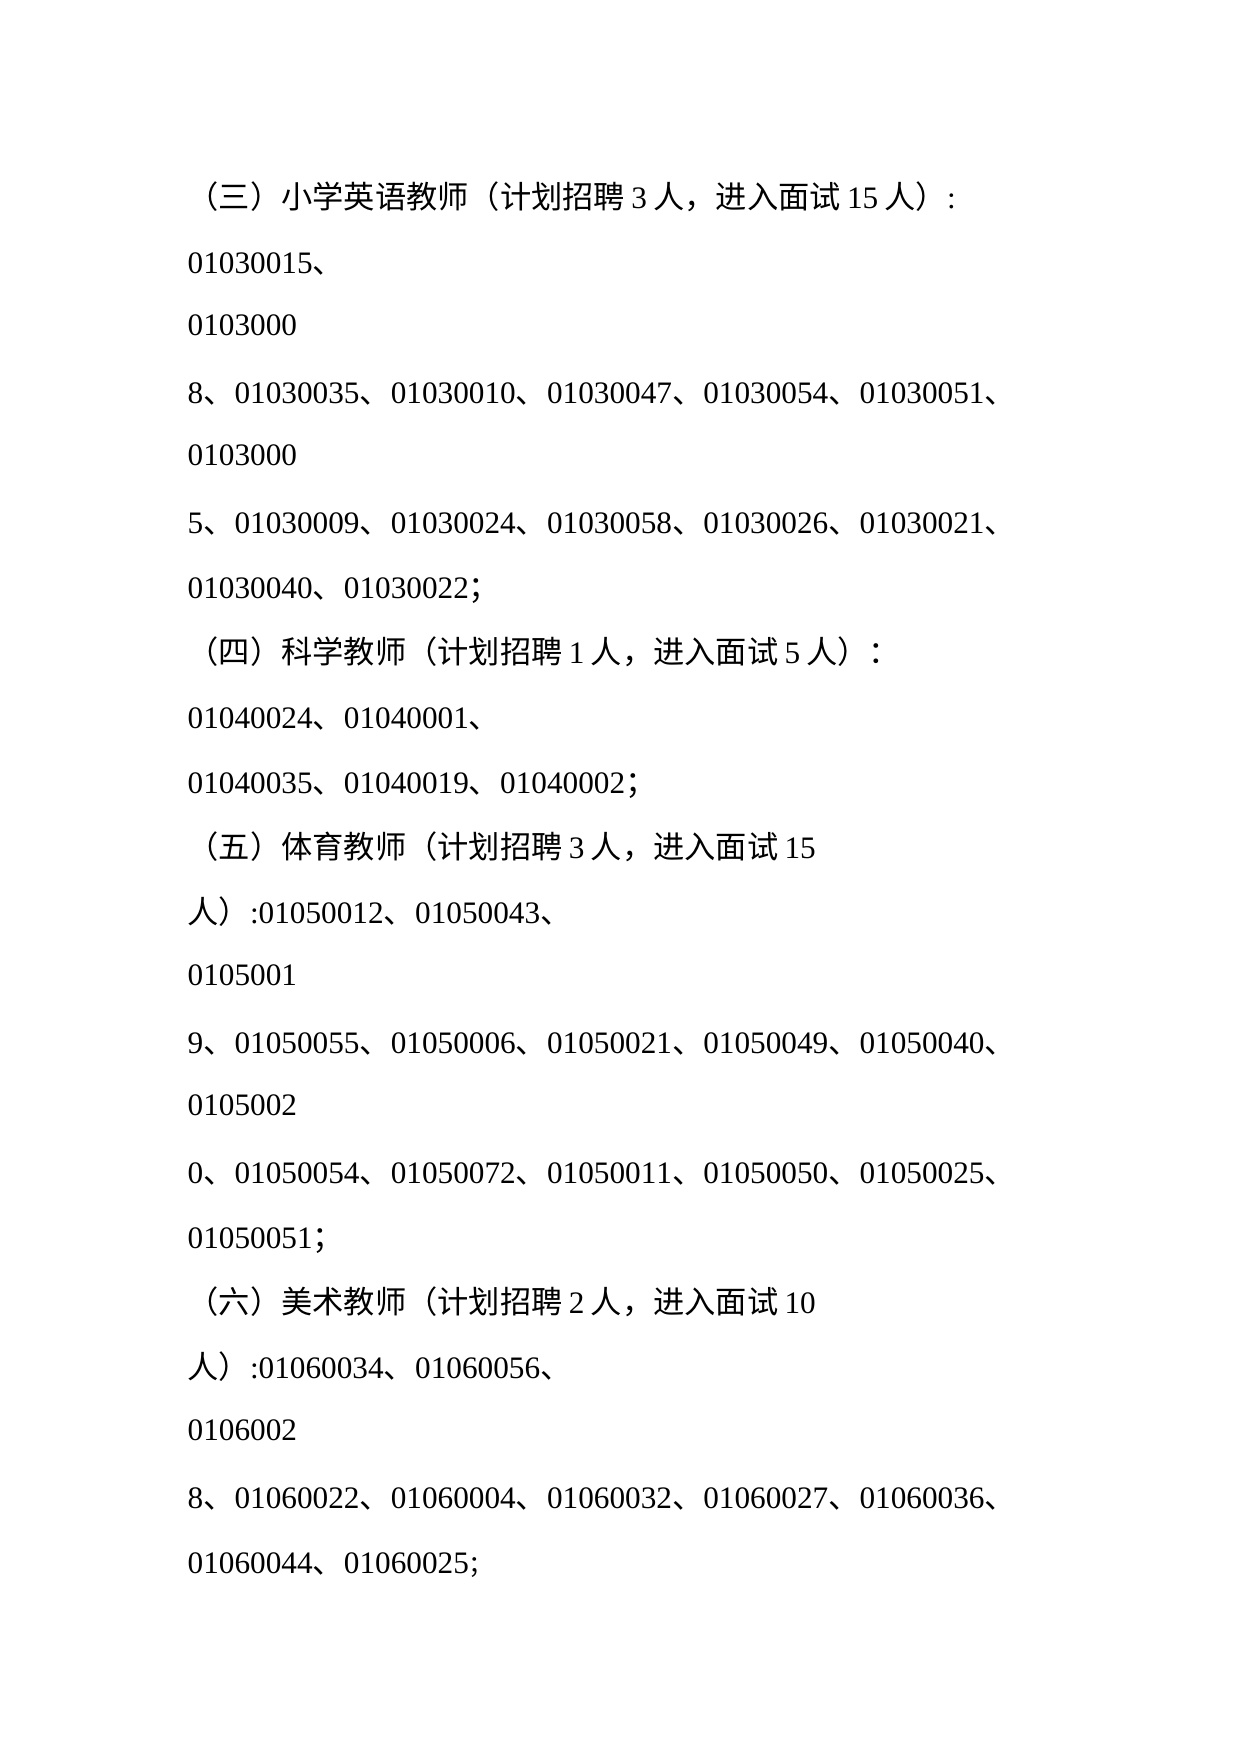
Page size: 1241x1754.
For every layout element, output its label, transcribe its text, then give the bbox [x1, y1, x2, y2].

text 01040035、01040019、01040002； [187, 747, 1053, 812]
text 01050020、01050054、01050072、01050011、01050050、01050025、 [187, 1072, 1053, 1202]
text 01060028、01060022、01060004、01060032、01060027、01060036、 [187, 1397, 1053, 1527]
text 01030008、01030035、01030010、01030047、01030054、01030051、 [187, 292, 1053, 422]
text 01050051； [187, 1202, 1053, 1267]
text （三）小学英语教师（计划招聘3人，进入面试15人）: 01030015、 [187, 162, 1053, 292]
text 01030005、01030009、01030024、01030058、01030026、01030021、 [187, 422, 1053, 552]
text 01060044、01060025； [187, 1527, 1053, 1592]
text （六）美术教师（计划招聘2人，进入面试10人）:01060034、01060056、 [187, 1267, 1053, 1397]
text （四）科学教师（计划招聘1人，进入面试5人）：01040024、01040001、 [187, 617, 1053, 747]
text （五）体育教师（计划招聘3人，进入面试15人）:01050012、01050043、 [187, 812, 1053, 942]
text 01050019、01050055、01050006、01050021、01050049、01050040、 [187, 942, 1053, 1072]
text 01030040、01030022； [187, 552, 1053, 617]
